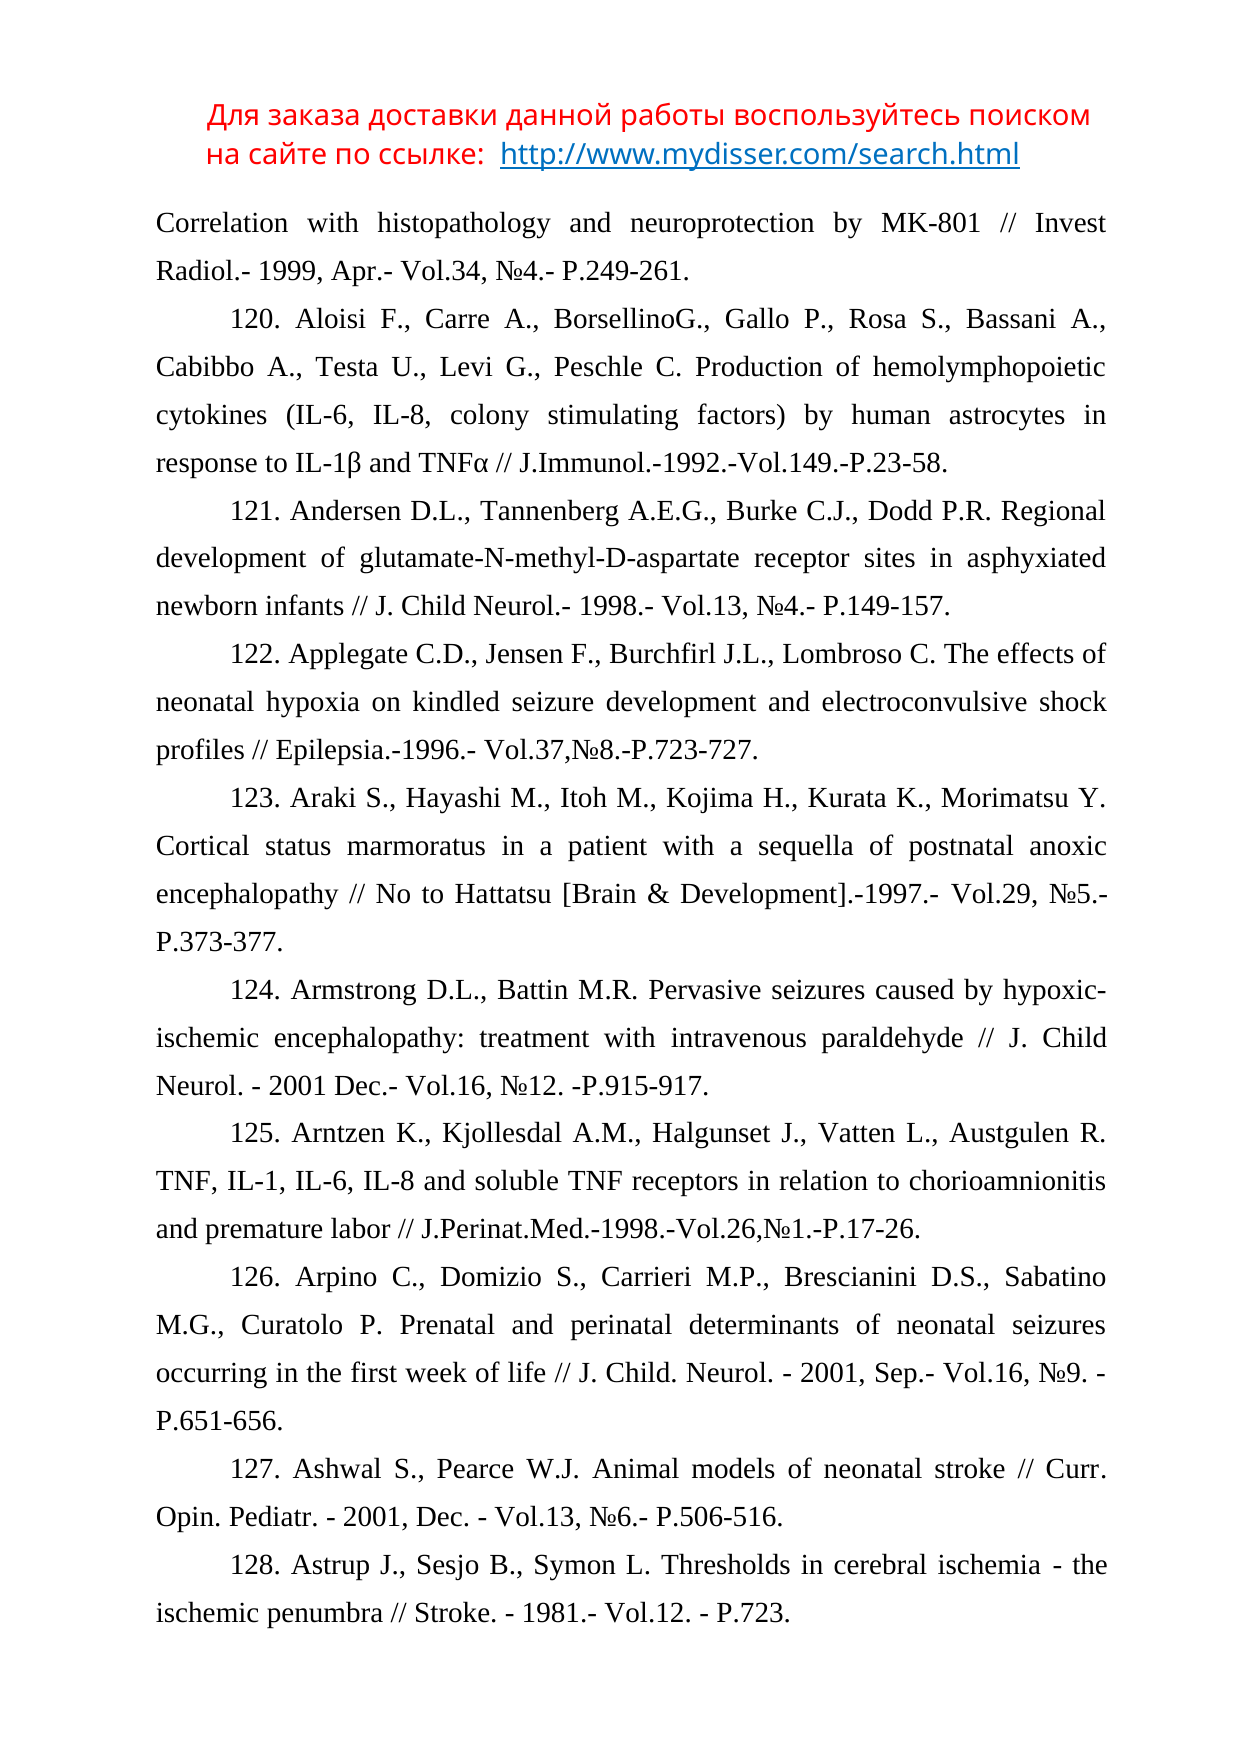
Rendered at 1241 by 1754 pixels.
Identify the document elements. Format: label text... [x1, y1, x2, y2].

text 123. Araki S., Hayashi M., Itoh M., Kojima H., Kurata K., Morimatsu Y. Cortical status marmoratus in a patient with a sequella of postnatal anoxic encephalopathy // No to Hattatsu [Brain & Development].-1997.- Vol.29, №5.-P.373-377. [156, 769, 1108, 961]
text 127. Ashwal S., Pearce W.J. Animal models of neonatal stroke // Curr. Opin. Pediatr. - 2001, Dec. - Vol.13, №6.- P.506-516. [156, 1440, 1107, 1536]
text 124. Armstrong D.L., Battin M.R. Pervasive seizures caused by hypoxic-ischemic encephalopathy: treatment with intravenous paraldehyde // J. Child Neurol. - 2001 Dec.- Vol.16, №12. -P.915-917. [156, 961, 1107, 1104]
text 126. Arpino C., Domizio S., Carrieri M.P., Brescianini D.S., Sabatino M.G., Curatolo P. Prenatal and perinatal determinants of neonatal seizures occurring in the first week of life // J. Child. Neurol. - 2001, Sep.- Vol.16, №9. -P.651-656. [156, 1248, 1107, 1440]
text 121. Andersen D.L., Tannenberg A.E.G., Burke C.J., Dodd P.R. Regional development of glutamate-N-methyl-D-aspartate receptor sites in asphyxiated newborn infants // J. Child Neurol.- 1998.- Vol.13, №4.- P.149-157. [156, 482, 1107, 625]
text 120. Aloisi F., Carre A., BorsellinoG., Gallo P., Rosa S., Bassani A., Cabibbo A., Testa U., Levi G., Peschle C. Production of hemolymphopoietic cytokines (IL-6, IL-8, colony stimulating factors) by human astrocytes in response to IL-1β and TNFα // J.Immunol.-1992.-Vol.149.-P.23-58. [156, 290, 1107, 482]
text 122. Applegate C.D., Jensen F., Burchfirl J.L., Lombroso C. The effects of neonatal hypoxia on kindled seizure development and electroconvulsive shock profiles // Epilepsia.-1996.- Vol.37,№8.-P.723-727. [156, 625, 1108, 769]
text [156, 194, 1107, 290]
text 125. Arntzen K., Kjollesdal A.M., Halgunset J., Vatten L., Austgulen R. TNF, IL-1, IL-6, IL-8 and soluble TNF receptors in relation to chorioamnionitis and premature labor // J.Perinat.Med.-1998.-Vol.26,№1.-P.17-26. [156, 1104, 1107, 1248]
text 128. Astrup J., Sesjo B., Symon L. Thresholds in cerebral ischemia - the ischemic penumbra // Stroke. - 1981.- Vol.12. - P.723. [156, 1536, 1108, 1632]
